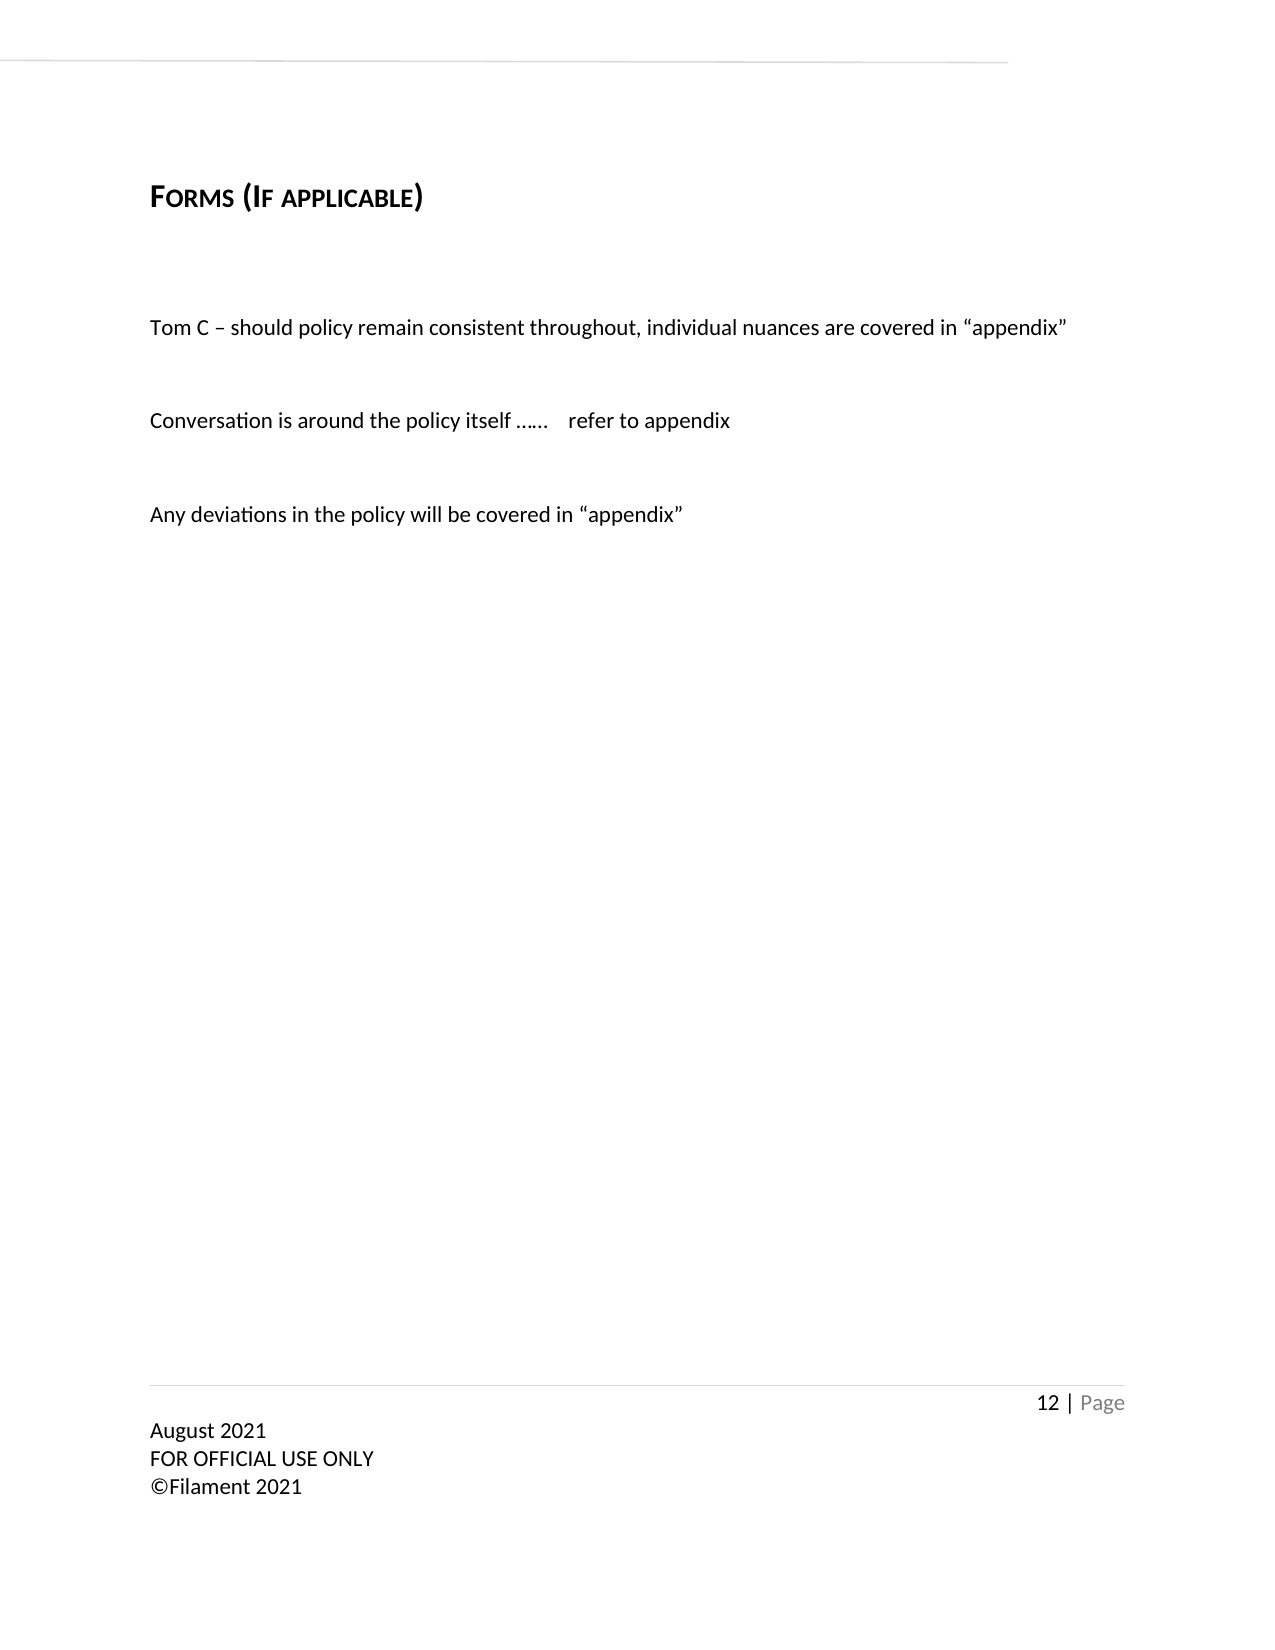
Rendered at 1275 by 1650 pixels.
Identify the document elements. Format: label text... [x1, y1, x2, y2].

text Tom C – should policy remain consistent throughout, individual nuances are covered in “appendix” [150, 313, 1125, 341]
text Conversation is around the policy itself …… refer to appendix [150, 406, 1125, 434]
text Any deviations in the policy will be covered in “appendix” [150, 500, 1125, 528]
subtitle Forms (If applicable) [150, 175, 1125, 216]
